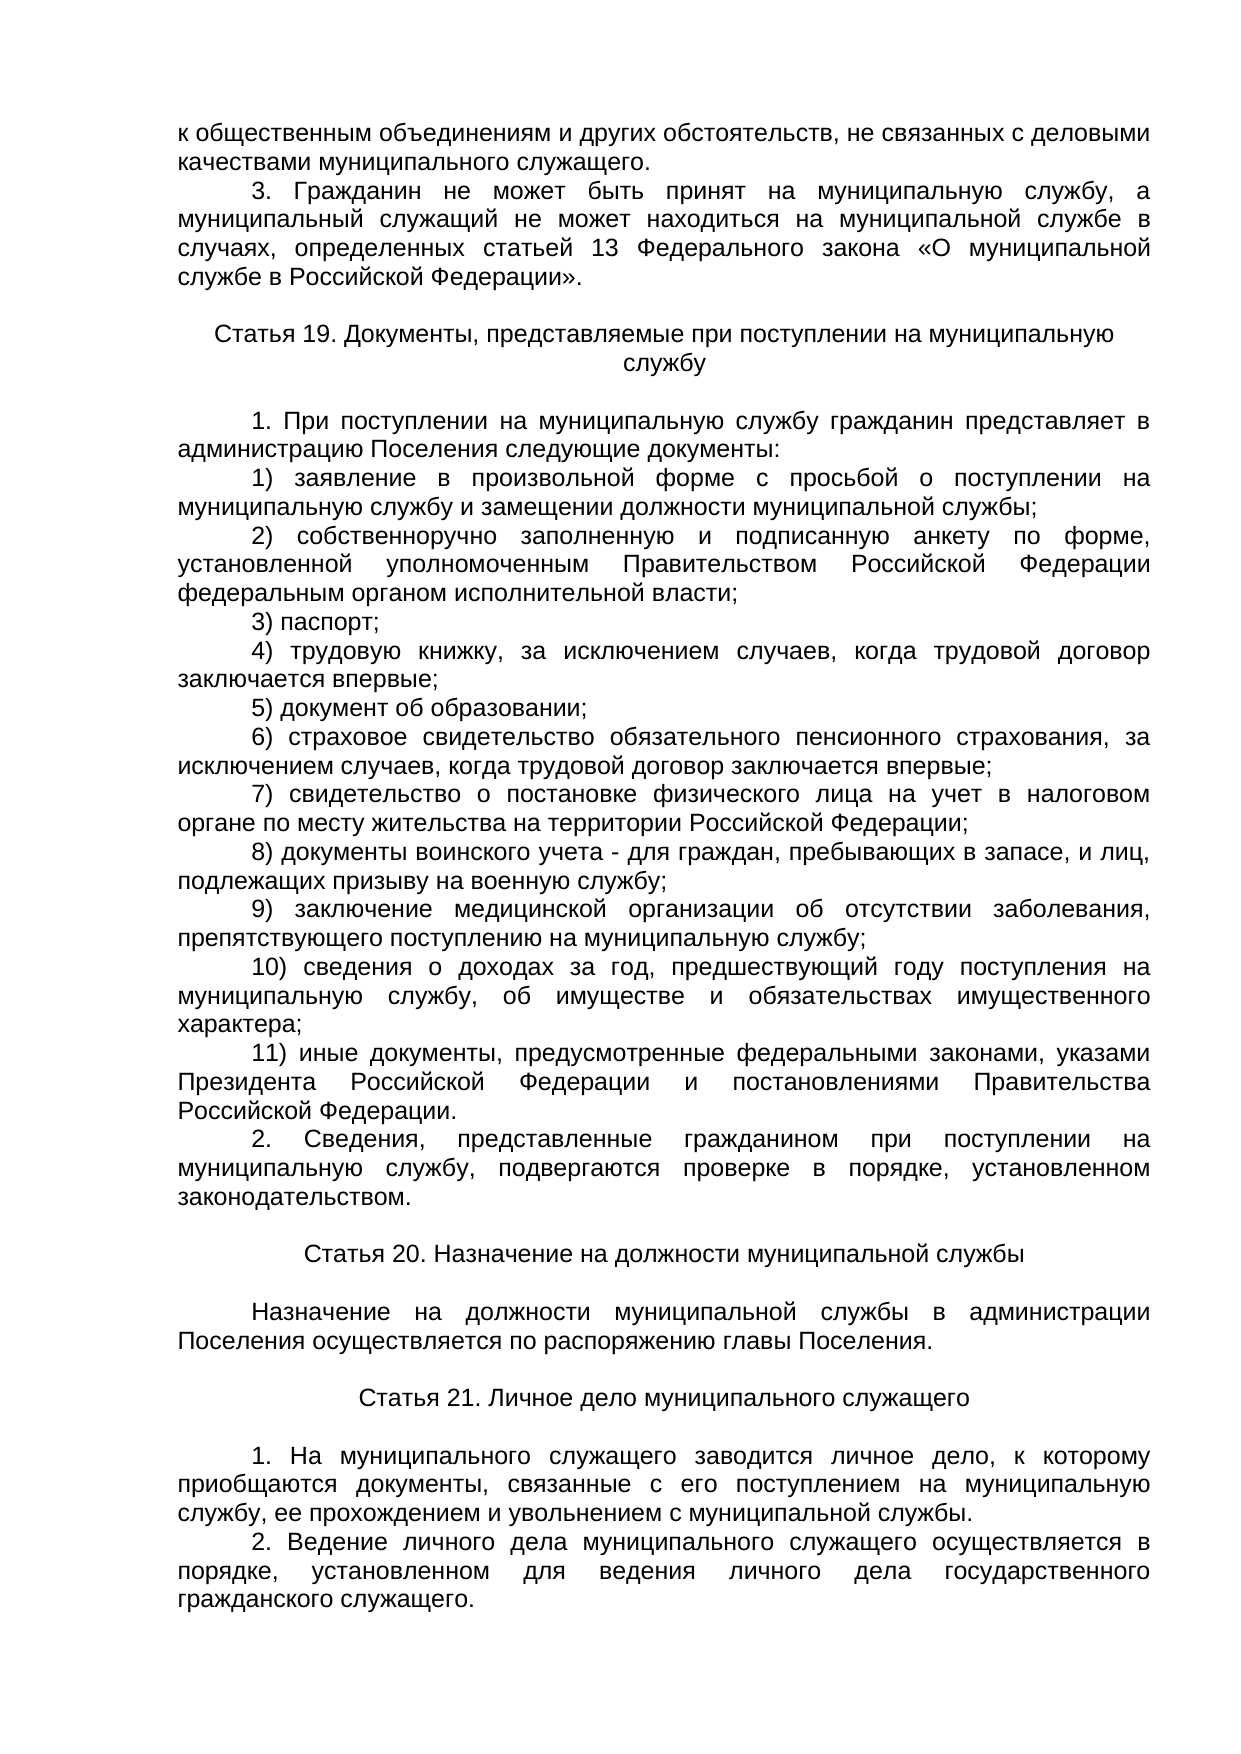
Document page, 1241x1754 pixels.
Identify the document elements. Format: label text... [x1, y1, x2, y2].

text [177, 118, 1152, 176]
text 7) свидетельство о постановке физического лица на учет в налоговом органе по месту жительства на территории Российской Федерации; [177, 779, 1152, 837]
text 3) паспорт; [177, 607, 1152, 636]
text 2. Ведение личного дела муниципального служащего осуществляется в порядке, установленном для ведения личного дела государственного гражданского служащего. [177, 1527, 1152, 1613]
text 8) документы воинского учета - для граждан, пребывающих в запасе, и лиц, подлежащих призыву на военную службу; [177, 837, 1152, 894]
text 4) трудовую книжку, за исключением случаев, когда трудовой договор заключается впервые; [177, 636, 1152, 693]
text Статья 20. Назначение на должности муниципальной службы [177, 1239, 1152, 1268]
text 1. При поступлении на муниципальную службу гражданин представляет в администрацию Поселения следующие документы: [177, 406, 1152, 463]
text 3. Гражданин не может быть принят на муниципальную службу, а муниципальный служащий не может находиться на муниципальной службе в случаях, определенных статьей 13 Федерального закона «О муниципальной службе в Российской Федерации». [177, 176, 1152, 291]
text Статья 19. Документы, представляемые при поступлении на муниципальную службу [177, 319, 1152, 377]
text 1) заявление в произвольной форме с просьбой о поступлении на муниципальную службу и замещении должности муниципальной службы; [177, 463, 1152, 521]
text Назначение на должности муниципальной службы в администрации Поселения осуществляется по распоряжению главы Поселения. [177, 1297, 1152, 1354]
text Статья 21. Личное дело муниципального служащего [177, 1383, 1152, 1412]
text 5) документ об образовании; [177, 693, 1152, 722]
text 11) иные документы, предусмотренные федеральными законами, указами Президента Российской Федерации и постановлениями Правительства Российской Федерации. [177, 1038, 1152, 1124]
text 10) сведения о доходах за год, предшествующий году поступления на муниципальную службу, об имуществе и обязательствах имущественного характера; [177, 952, 1152, 1038]
text 2) собственноручно заполненную и подписанную анкету по форме, установленной уполномоченным Правительством Российской Федерации федеральным органом исполнительной власти; [177, 521, 1152, 607]
text 2. Сведения, представленные гражданином при поступлении на муниципальную службу, подвергаются проверке в порядке, установленном законодательством. [177, 1124, 1152, 1211]
text 9) заключение медицинской организации об отсутствии заболевания, препятствующего поступлению на муниципальную службу; [177, 894, 1152, 952]
text 1. На муниципального служащего заводится личное дело, к которому приобщаются документы, связанные с его поступлением на муниципальную службу, ее прохождением и увольнением с муниципальной службы. [177, 1441, 1152, 1527]
text 6) страховое свидетельство обязательного пенсионного страхования, за исключением случаев, когда трудовой договор заключается впервые; [177, 722, 1152, 779]
